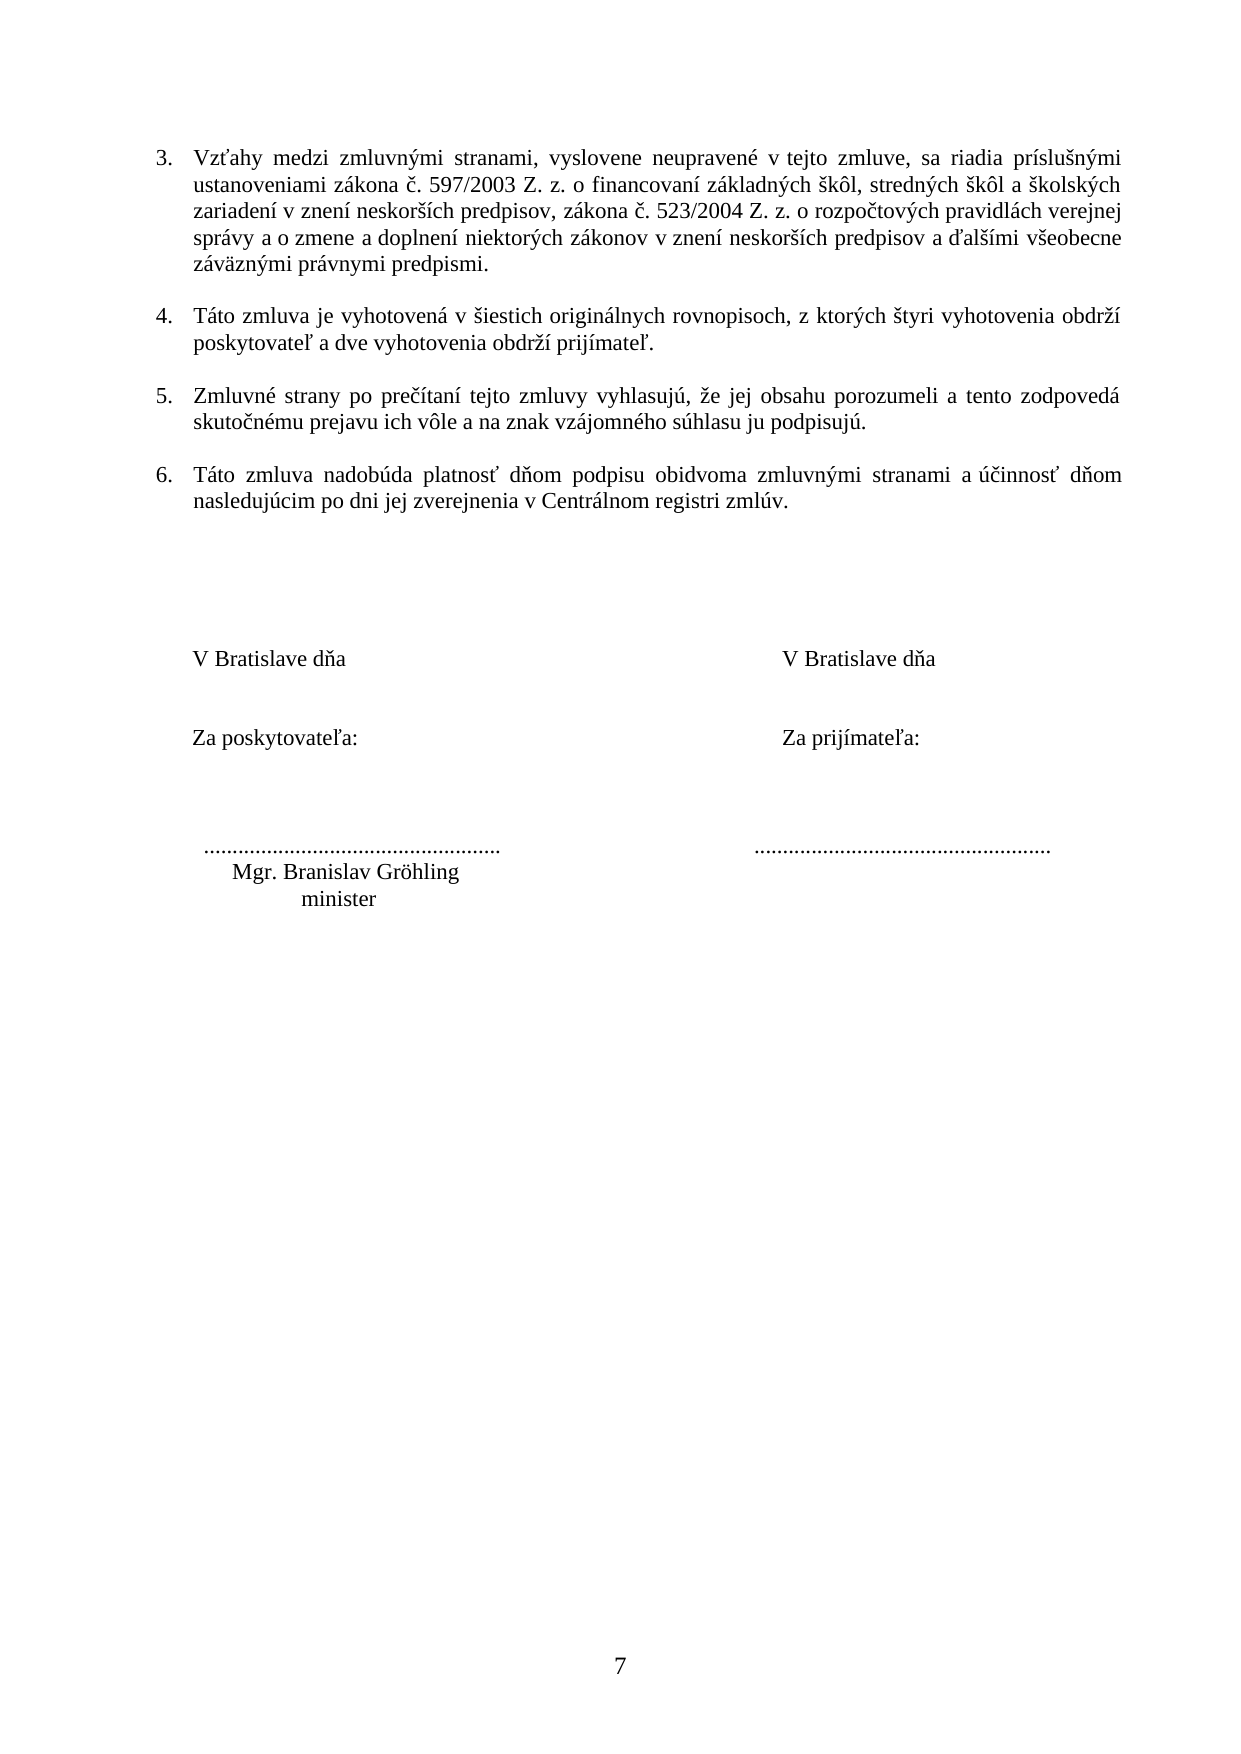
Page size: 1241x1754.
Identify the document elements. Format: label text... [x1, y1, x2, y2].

text minister [118, 885, 1122, 911]
text Za poskytovateľa: Za prijímateľa: [118, 724, 1122, 751]
text Mgr. Branislav Gröhling [192, 858, 1122, 885]
list Vzťahy medzi zmluvnými stranami, vyslovene neupravené v tejto zmluve, sa riadia príslušnými ustanoveniami zákona č. 597/2003 Z. z. o financovaní základných škôl, stredných škôl a školských zariadení v znení neskorších predpisov, zákona č. 523/2004 Z. z. o rozpočtových pravidlách verejnej správy a o zmene a doplnení niektorých zákonov v znení neskorších predpisov a ďalšími všeobecne záväznými právnymi predpismi. [156, 144, 1122, 276]
list Táto zmluva nadobúda platnosť dňom podpisu obidvoma zmluvnými stranami a účinnosť dňom nasledujúcim po dni jej zverejnenia v Centrálnom registri zmlúv. [156, 461, 1122, 513]
text .................................................... .................................................... [192, 832, 1122, 858]
list Zmluvné strany po prečítaní tejto zmluvy vyhlasujú, že jej obsahu porozumeli a tento zodpovedá skutočnému prejavu ich vôle a na znak vzájomného súhlasu ju podpisujú. [156, 382, 1122, 434]
list Táto zmluva je vyhotovená v šiestich originálnych rovnopisoch, z ktorých štyri vyhotovenia obdrží poskytovateľ a dve vyhotovenia obdrží prijímateľ. [156, 303, 1122, 355]
text V Bratislave dňa V Bratislave dňa [192, 645, 1122, 672]
